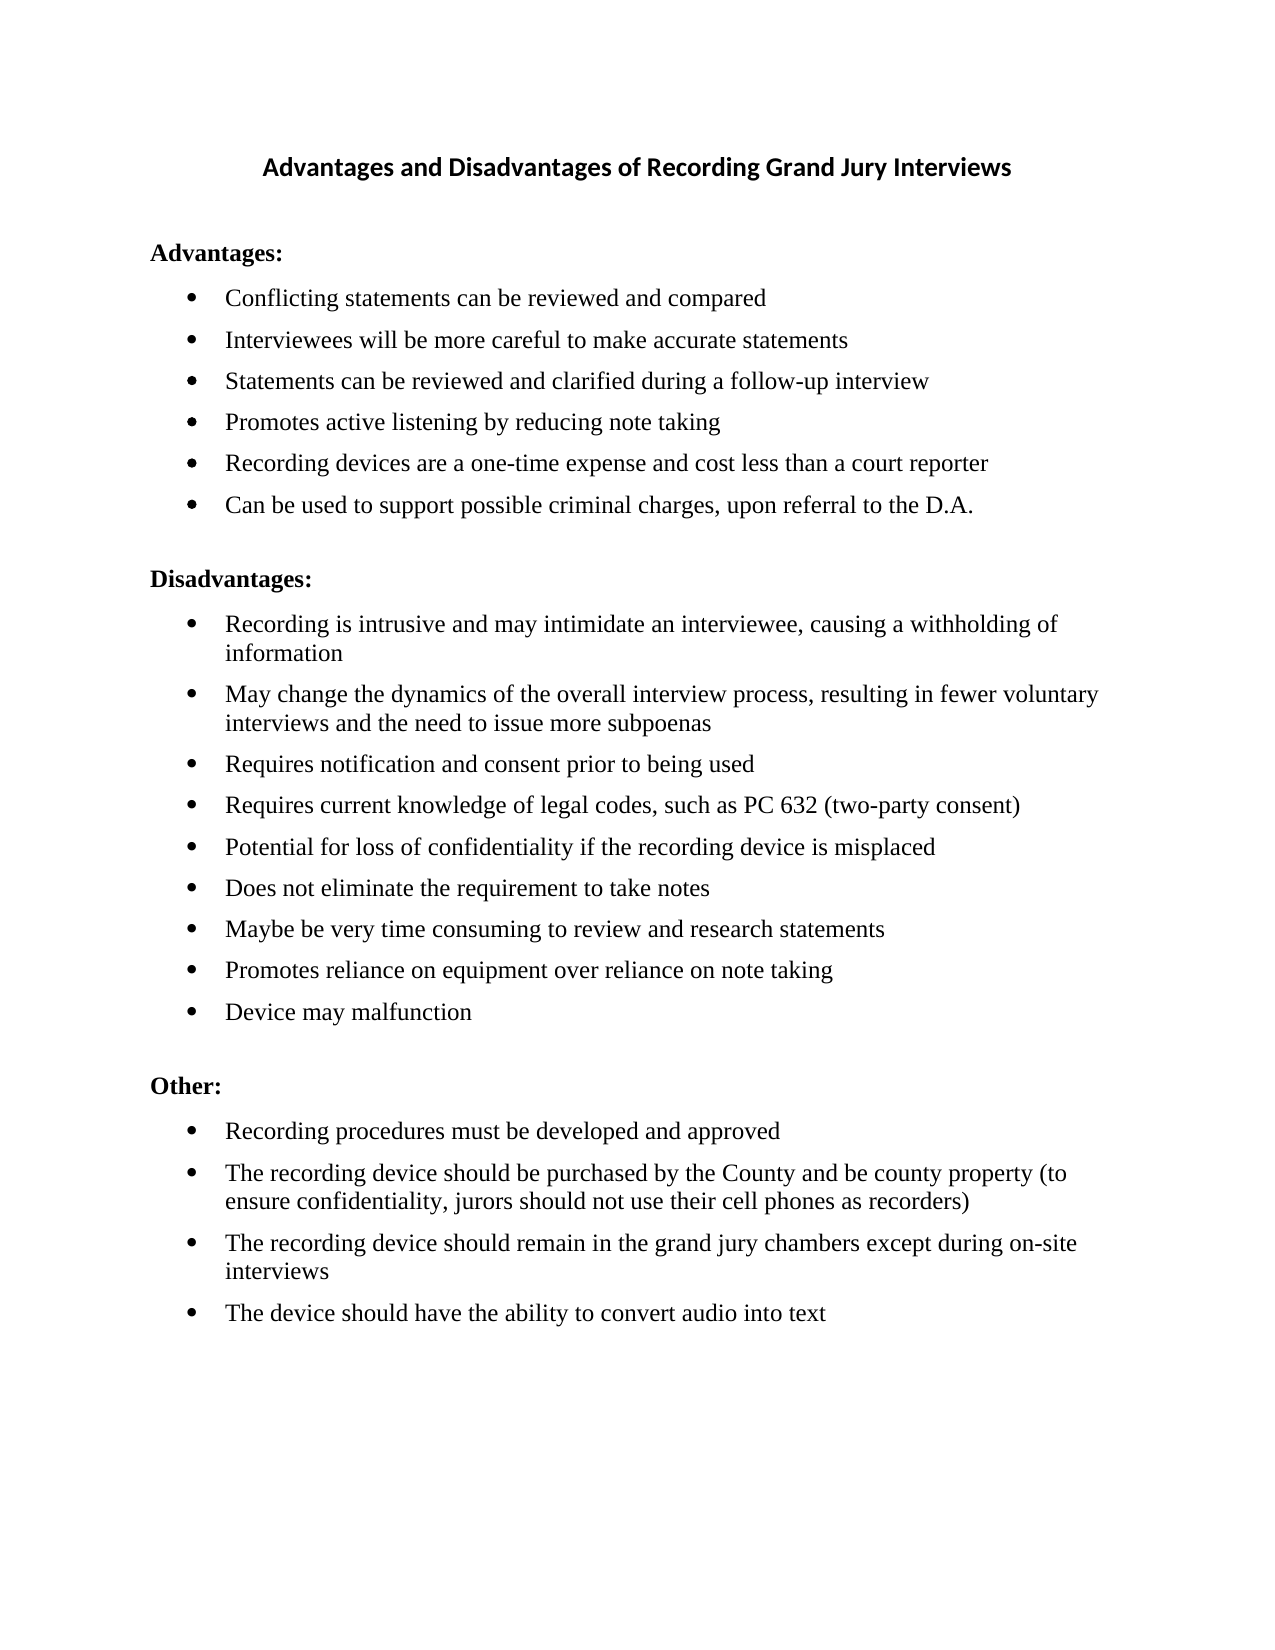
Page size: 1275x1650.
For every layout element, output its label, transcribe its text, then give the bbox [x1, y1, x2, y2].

text Advantages and Disadvantages of Recording Grand Jury Interviews [150, 150, 1125, 183]
list Recording devices are a one-time expense and cost less than a court reporter [187, 448, 1125, 477]
list Promotes reliance on equipment over reliance on note taking [187, 956, 1125, 984]
list Recording procedures must be developed and approved [187, 1116, 1125, 1145]
list Device may malfunction [187, 997, 1125, 1026]
list Promotes active listening by reducing note taking [187, 407, 1125, 436]
text Disadvantages: [150, 564, 1125, 593]
list Can be used to support possible criminal charges, upon referral to the D.A. [187, 490, 1125, 518]
text Other: [150, 1071, 1125, 1100]
list Statements can be reviewed and clarified during a follow-up interview [187, 366, 1125, 395]
list Requires current knowledge of legal codes, such as PC 632 (two-party consent) [187, 791, 1125, 819]
list Requires notification and consent prior to being used [187, 749, 1125, 778]
list Interviewees will be more careful to make accurate statements [187, 325, 1125, 353]
list Potential for loss of confidentiality if the recording device is misplaced [187, 832, 1125, 861]
list The recording device should be purchased by the County and be county property (to ensure confidentiality, jurors should not use their cell phones as recorders) [187, 1158, 1125, 1215]
list The recording device should remain in the grand jury chambers except during on-site interviews [187, 1228, 1125, 1285]
list Recording is intrusive and may intimidate an interviewee, causing a withholding of information [187, 609, 1125, 667]
list The device should have the ability to convert audio into text [187, 1298, 1125, 1326]
list Does not eliminate the requirement to take notes [187, 873, 1125, 902]
text Advantages: [150, 238, 1125, 267]
list Conflicting statements can be reviewed and compared [187, 283, 1125, 312]
list May change the dynamics of the overall interview process, resulting in fewer voluntary interviews and the need to issue more subpoenas [187, 679, 1125, 737]
list Maybe be very time consuming to review and research statements [187, 914, 1125, 943]
